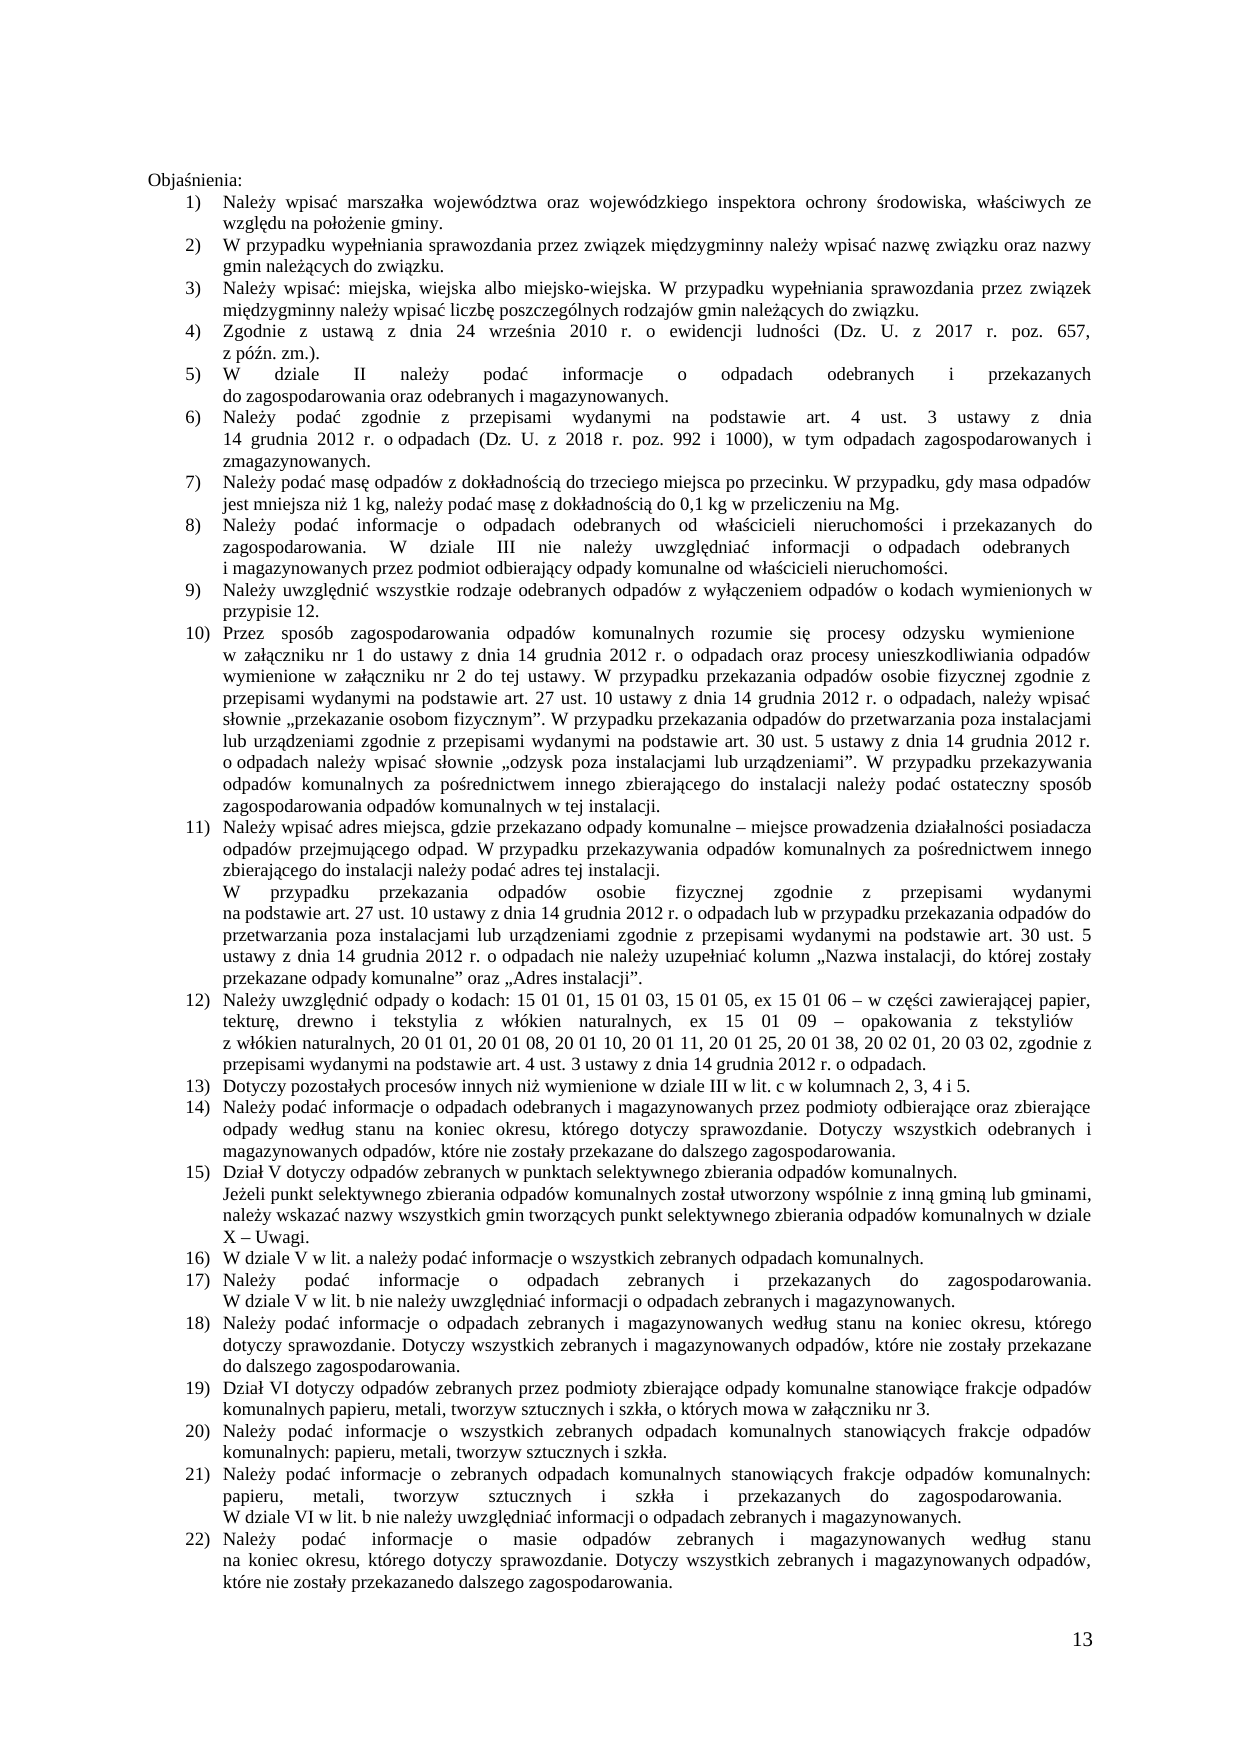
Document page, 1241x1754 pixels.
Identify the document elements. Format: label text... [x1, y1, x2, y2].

list Należy wpisać: miejska, wiejska albo miejsko-wiejska. W przypadku wypełniania sprawozdania przez związek międzygminny należy wpisać liczbę poszczególnych rodzajów gmin należących do związku. [185, 277, 1093, 320]
text Jeżeli punkt selektywnego zbierania odpadów komunalnych został utworzony wspólnie z inną gminą lub gminami, należy wskazać nazwy wszystkich gmin tworzących punkt selektywnego zbierania odpadów komunalnych w dziale X – Uwagi. [223, 1183, 1093, 1247]
list Należy podać zgodnie z przepisami wydanymi na podstawie art. 4 ust. 3 ustawy z dnia 14 grudnia 2012 r. o odpadach (Dz. U. z 2018 r. poz. 992 i 1000), w tym odpadach zagospodarowanych i zmagazynowanych. [185, 406, 1093, 471]
list Należy uwzględnić odpady o kodach: 15 01 01, 15 01 03, 15 01 05, ex 15 01 06 – w części zawierającej papier, tekturę, drewno i tekstylia z włókien naturalnych, ex 15 01 09 – opakowania z tekstyliów z włókien naturalnych, 20 01 01, 20 01 08, 20 01 10, 20 01 11, 20 01 25, 20 01 38, 20 02 01, 20 03 02, zgodnie z przepisami wydanymi na podstawie art. 4 ust. 3 ustawy z dnia 14 grudnia 2012 r. o odpadach. [185, 988, 1093, 1075]
list Zgodnie z ustawą z dnia 24 września 2010 r. o ewidencji ludności (Dz. U. z 2017 r. poz. 657, z późn. zm.). [185, 320, 1093, 363]
list Należy podać informacje o odpadach odebranych i magazynowanych przez podmioty odbierające oraz zbierające odpady według stanu na koniec okresu, którego dotyczy sprawozdanie. Dotyczy wszystkich odebranych i magazynowanych odpadów, które nie zostały przekazane do dalszego zagospodarowania. [185, 1096, 1093, 1161]
list Dział V dotyczy odpadów zebranych w punktach selektywnego zbierania odpadów komunalnych. [185, 1161, 1093, 1183]
list Przez sposób zagospodarowania odpadów komunalnych rozumie się procesy odzysku wymienione w załączniku nr 1 do ustawy z dnia 14 grudnia 2012 r. o odpadach oraz procesy unieszkodliwiania odpadów wymienione w załączniku nr 2 do tej ustawy. W przypadku przekazania odpadów osobie fizycznej zgodnie z przepisami wydanymi na podstawie art. 27 ust. 10 ustawy z dnia 14 grudnia 2012 r. o odpadach, należy wpisać słownie „przekazanie osobom fizycznym”. W przypadku przekazania odpadów do przetwarzania poza instalacjami lub urządzeniami zgodnie z przepisami wydanymi na podstawie art. 30 ust. 5 ustawy z dnia 14 grudnia 2012 r. o odpadach należy wpisać słownie „odzysk poza instalacjami lub urządzeniami”. W przypadku przekazywania odpadów komunalnych za pośrednictwem innego zbierającego do instalacji należy podać ostateczny sposób zagospodarowania odpadów komunalnych w tej instalacji. [185, 622, 1093, 816]
list Dotyczy pozostałych procesów innych niż wymienione w dziale III w lit. c w kolumnach 2, 3, 4 i 5. [185, 1075, 1093, 1096]
list W przypadku wypełniania sprawozdania przez związek międzygminny należy wpisać nazwę związku oraz nazwy gmin należących do związku. [185, 234, 1093, 277]
list Należy podać informacje o wszystkich zebranych odpadach komunalnych stanowiących frakcje odpadów komunalnych: papieru, metali, tworzyw sztucznych i szkła. [185, 1420, 1093, 1463]
list Należy podać masę odpadów z dokładnością do trzeciego miejsca po przecinku. W przypadku, gdy masa odpadów jest mniejsza niż 1 kg, należy podać masę z dokładnością do 0,1 kg w przeliczeniu na Mg. [185, 471, 1093, 514]
list Należy podać informacje o zebranych odpadach komunalnych stanowiących frakcje odpadów komunalnych: papieru, metali, tworzyw sztucznych i szkła i przekazanych do zagospodarowania. W dziale VI w lit. b nie należy uwzględniać informacji o odpadach zebranych i magazynowanych. [185, 1463, 1093, 1528]
list Należy podać informacje o odpadach zebranych i magazynowanych według stanu na koniec okresu, którego dotyczy sprawozdanie. Dotyczy wszystkich zebranych i magazynowanych odpadów, które nie zostały przekazane do dalszego zagospodarowania. [185, 1312, 1093, 1377]
list Dział VI dotyczy odpadów zebranych przez podmioty zbierające odpady komunalne stanowiące frakcje odpadów komunalnych papieru, metali, tworzyw sztucznych i szkła, o których mowa w załączniku nr 3. [185, 1377, 1093, 1420]
list W dziale V w lit. a należy podać informacje o wszystkich zebranych odpadach komunalnych. [185, 1247, 1093, 1269]
list W dziale II należy podać informacje o odpadach odebranych i przekazanych do zagospodarowania oraz odebranych i magazynowanych. [185, 363, 1093, 406]
list Należy wpisać adres miejsca, gdzie przekazano odpady komunalne – miejsce prowadzenia działalności posiadacza odpadów przejmującego odpad. W przypadku przekazywania odpadów komunalnych za pośrednictwem innego zbierającego do instalacji należy podać adres tej instalacji. [185, 816, 1093, 881]
list Należy podać informacje o odpadach odebranych od właścicieli nieruchomości i przekazanych do zagospodarowania. W dziale III nie należy uwzględniać informacji o odpadach odebranych i magazynowanych przez podmiot odbierający odpady komunalne od właścicieli nieruchomości. [185, 514, 1093, 579]
list Należy uwzględnić wszystkie rodzaje odebranych odpadów z wyłączeniem odpadów o kodach wymienionych w przypisie 12. [185, 579, 1093, 622]
list Należy podać informacje o odpadach zebranych i przekazanych do zagospodarowania. W dziale V w lit. b nie należy uwzględniać informacji o odpadach zebranych i magazynowanych. [185, 1269, 1093, 1312]
text W przypadku przekazania odpadów osobie fizycznej zgodnie z przepisami wydanymi na podstawie art. 27 ust. 10 ustawy z dnia 14 grudnia 2012 r. o odpadach lub w przypadku przekazania odpadów do przetwarzania poza instalacjami lub urządzeniami zgodnie z przepisami wydanymi na podstawie art. 30 ust. 5 ustawy z dnia 14 grudnia 2012 r. o odpadach nie należy uzupełniać kolumn „Nazwa instalacji, do której zostały przekazane odpady komunalne” oraz „Adres instalacji”. [223, 881, 1093, 988]
list Należy podać informacje o masie odpadów zebranych i magazynowanych według stanu na koniec okresu, którego dotyczy sprawozdanie. Dotyczy wszystkich zebranych i magazynowanych odpadów, które nie zostały przekazanedo dalszego zagospodarowania. [185, 1528, 1093, 1592]
text Objaśnienia: [148, 169, 1093, 191]
list Należy wpisać marszałka województwa oraz wojewódzkiego inspektora ochrony środowiska, właściwych ze względu na położenie gminy. [185, 191, 1093, 234]
